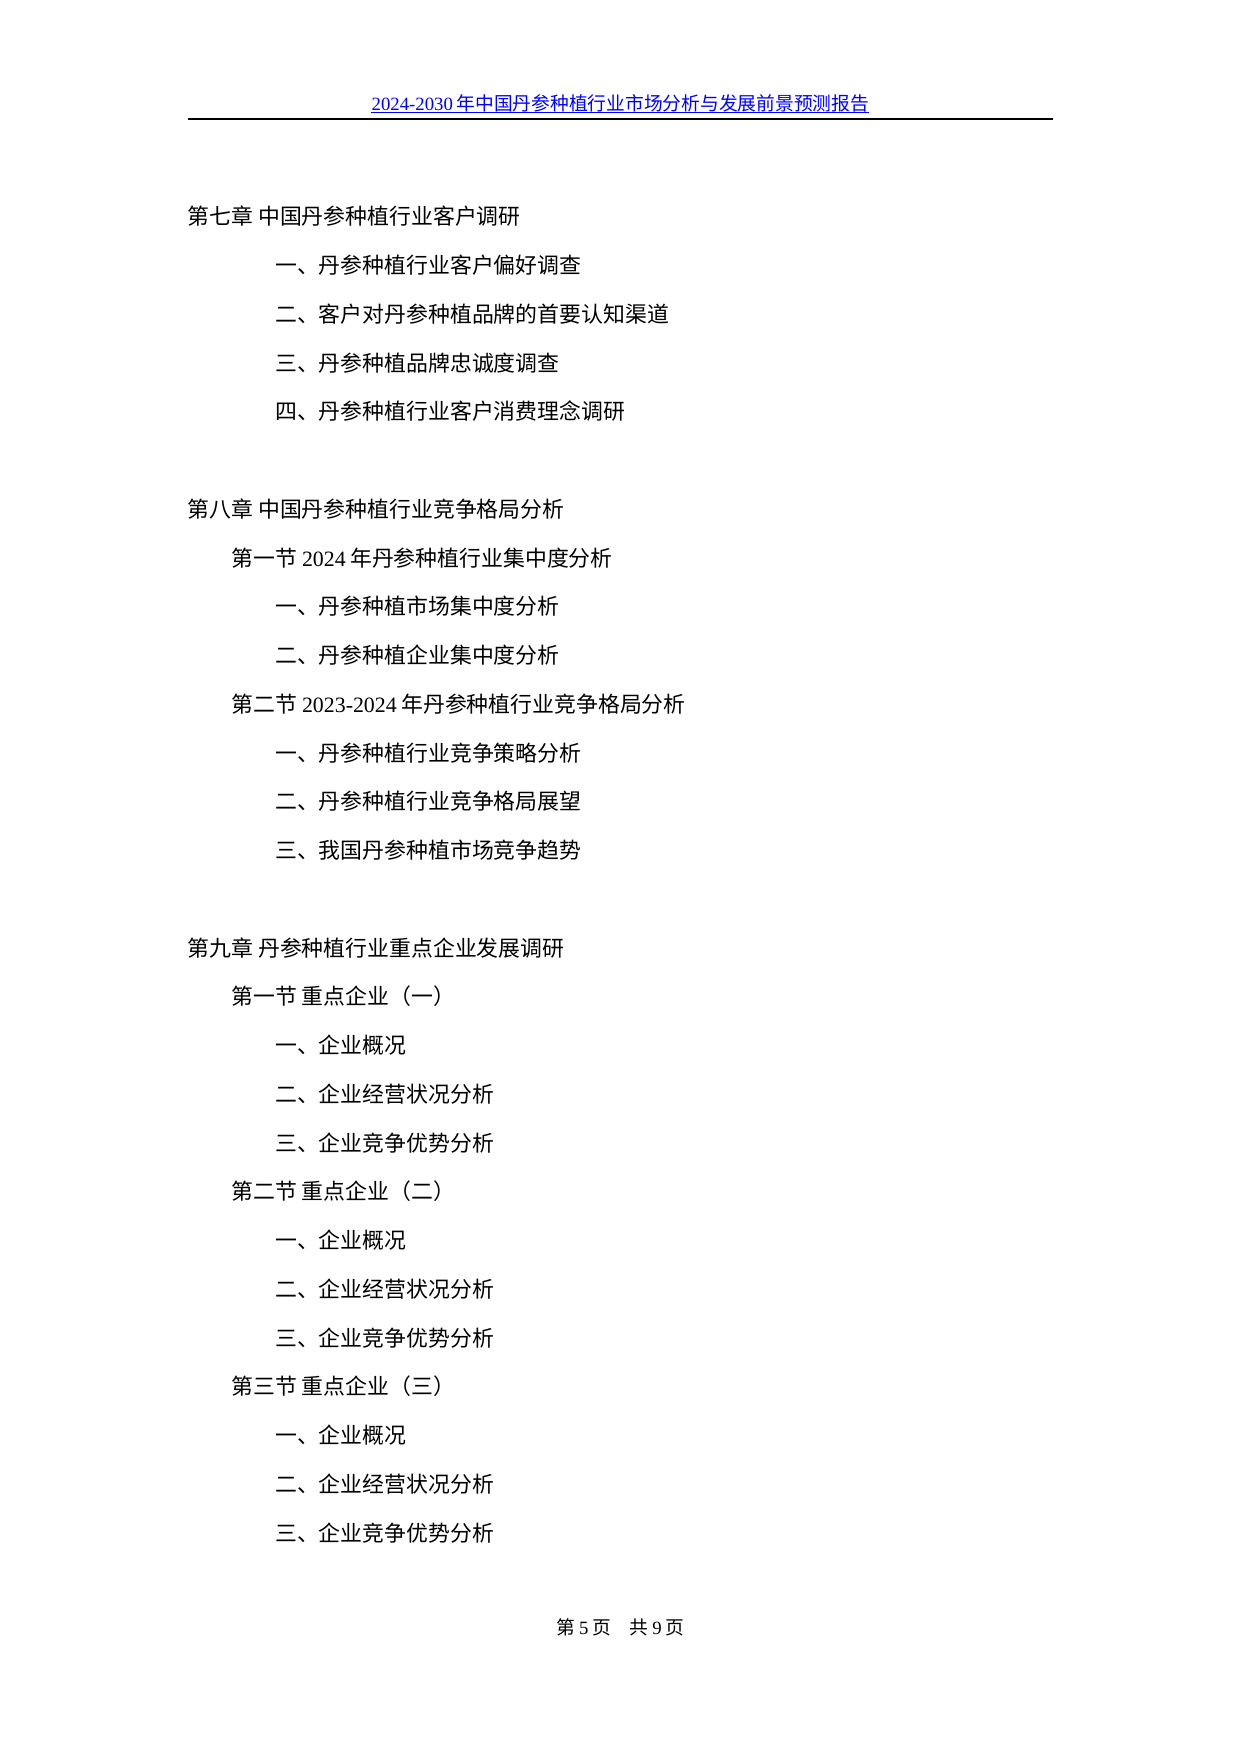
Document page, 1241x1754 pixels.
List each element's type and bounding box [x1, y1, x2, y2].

text [187, 150, 1053, 1548]
